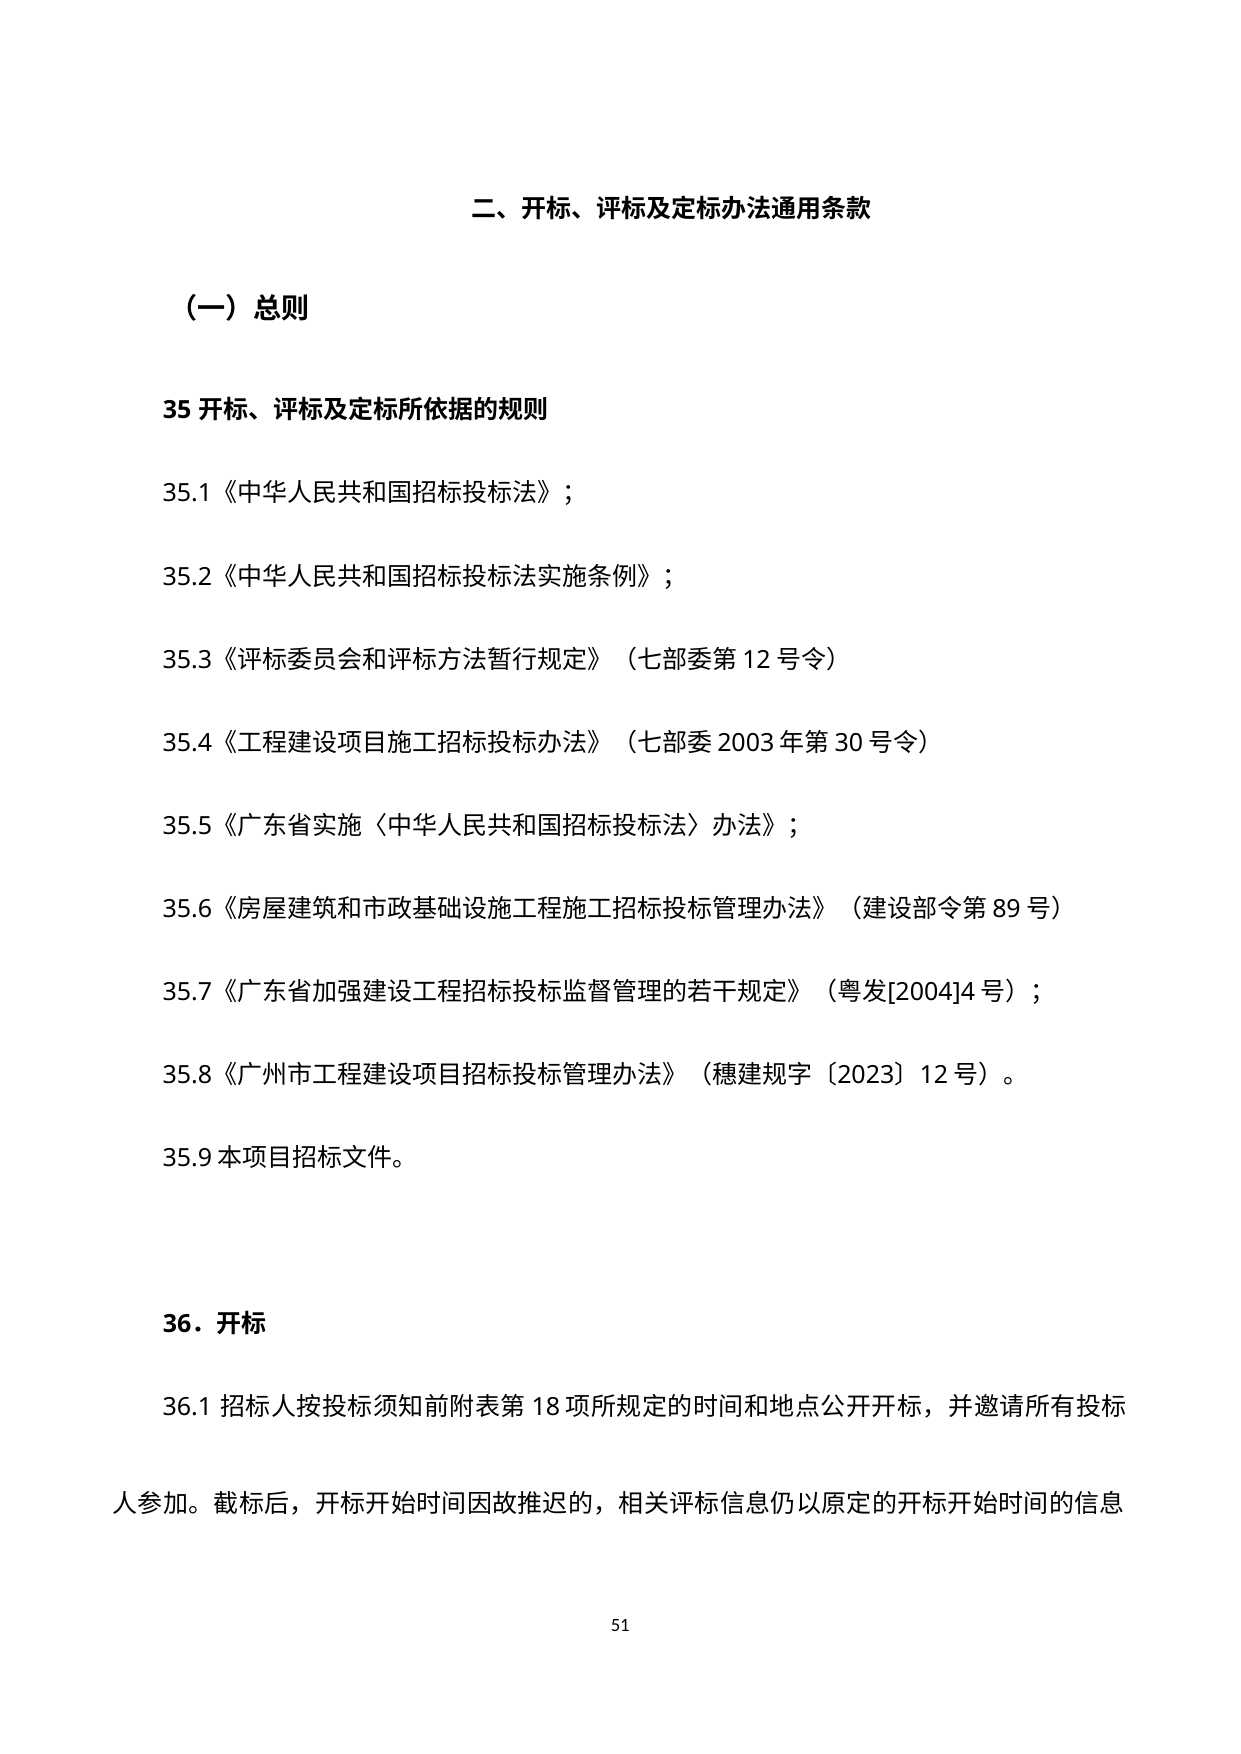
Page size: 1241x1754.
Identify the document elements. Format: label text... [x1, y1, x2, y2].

text 35.1《中华人民共和国招标投标法》； [112, 458, 1128, 523]
text 36．开标 [112, 1289, 1128, 1354]
text 35.3《评标委员会和评标方法暂行规定》（七部委第12号令） [112, 625, 1128, 690]
text 35.7《广东省加强建设工程招标投标监督管理的若干规定》（粤发[2004]4号）； [112, 957, 1128, 1022]
text 35.6《房屋建筑和市政基础设施工程施工招标投标管理办法》（建设部令第89号） [112, 874, 1128, 939]
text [112, 1372, 1128, 1534]
subtitle 二、开标、评标及定标办法通用条款 [160, 174, 1128, 239]
text 35.4《工程建设项目施工招标投标办法》（七部委2003年第30号令） [112, 708, 1128, 773]
subtitle （一）总则 [112, 274, 1128, 339]
text 35.5《广东省实施〈中华人民共和国招标投标法〉办法》； [112, 791, 1128, 856]
text 35.9本项目招标文件。 [112, 1123, 1128, 1188]
text 35.2《中华人民共和国招标投标法实施条例》； [112, 542, 1128, 607]
text 35.8《广州市工程建设项目招标投标管理办法》（穗建规字〔2023〕12号）。 [112, 1040, 1128, 1105]
text 35 开标、评标及定标所依据的规则 [112, 375, 1128, 440]
